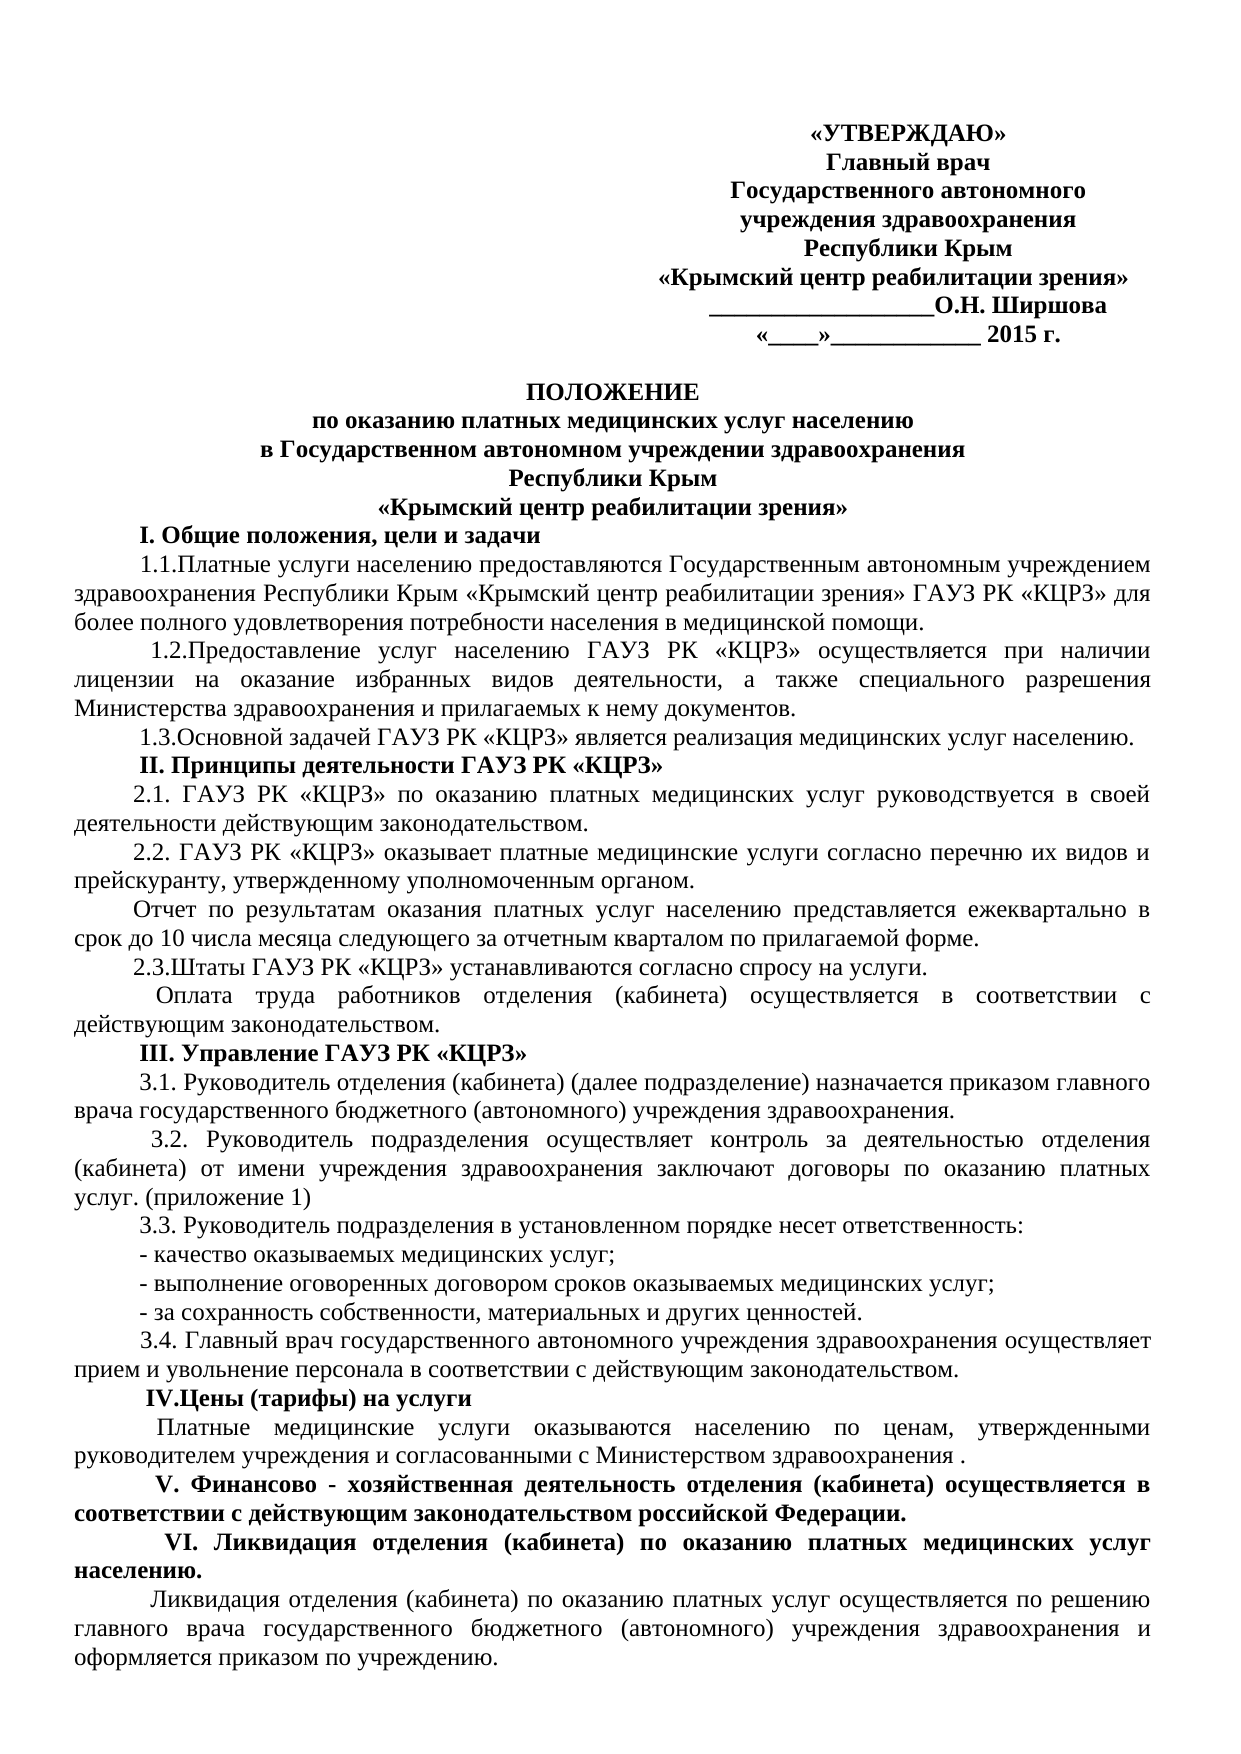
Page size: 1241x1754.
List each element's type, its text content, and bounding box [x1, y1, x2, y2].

text 2.3.Штаты ГАУЗ РК «КЦРЗ» устанавливаются согласно спросу на услуги. [74, 952, 1152, 981]
text - за сохранность собственности, материальных и других ценностей. [74, 1297, 1152, 1326]
text «УТВЕРЖДАЮ» [664, 118, 1152, 147]
text 3.3. Руководитель подразделения в установленном порядке несет ответственность: [74, 1211, 1152, 1239]
text __________________О.Н. Ширшова [664, 291, 1152, 319]
text ПОЛОЖЕНИЕ [74, 377, 1152, 406]
text Республики Крым [664, 233, 1152, 262]
text - выполнение оговоренных договором сроков оказываемых медицинских услуг; [74, 1268, 1152, 1297]
text 3.1. Руководитель отделения (кабинета) (далее подразделение) назначается приказом главного врача государственного бюджетного (автономного) учреждения здравоохранения. [74, 1067, 1152, 1124]
text III. Управление ГАУЗ РК «КЦРЗ» [74, 1038, 1152, 1067]
text Республики Крым [74, 463, 1152, 492]
text V. Финансово - хозяйственная деятельность отделения (кабинета) осуществляется в соответствии с действующим законодательством российской Федерации. [74, 1469, 1152, 1527]
text Главный врач [664, 147, 1152, 176]
text 1.3.Основной задачей ГАУЗ РК «КЦРЗ» является реализация медицинских услуг населению. [74, 722, 1152, 751]
text 3.2. Руководитель подразделения осуществляет контроль за деятельностью отделения (кабинета) от имени учреждения здравоохранения заключают договоры по оказанию платных услуг. (приложение 1) [74, 1124, 1152, 1211]
text по оказанию платных медицинских услуг населению [74, 406, 1152, 434]
text Платные медицинские услуги оказываются населению по ценам, утвержденными руководителем учреждения и согласованными с Министерством здравоохранения . [74, 1412, 1152, 1469]
text в Государственном автономном учреждении здравоохранения [74, 434, 1152, 463]
text - качество оказываемых медицинских услуг; [74, 1239, 1152, 1268]
text учреждения здравоохранения [664, 204, 1152, 233]
text «Крымский центр реабилитации зрения» [74, 492, 1152, 521]
text 2.1. ГАУЗ РК «КЦРЗ» по оказанию платных медицинских услуг руководствуется в своей деятельности действующим законодательством. [74, 779, 1152, 837]
text 3.4. Главный врач государственного автономного учреждения здравоохранения осуществляет прием и увольнение персонала в соответствии с действующим законодательством. [74, 1326, 1152, 1383]
text 1.1.Платные услуги населению предоставляются Государственным автономным учреждением здравоохранения Республики Крым «Крымский центр реабилитации зрения» ГАУЗ РК «КЦРЗ» для более полного удовлетворения потребности населения в медицинской помощи. [74, 549, 1152, 636]
text IV.Цены (тарифы) на услуги [74, 1383, 1152, 1412]
text 1.2.Предоставление услуг населению ГАУЗ РК «КЦРЗ» осуществляется при наличии лицензии на оказание избранных видов деятельности, а также специального разрешения Министерства здравоохранения и прилагаемых к нему документов. [74, 636, 1152, 722]
text I. Общие положения, цели и задачи [74, 521, 1152, 549]
text Государственного автономного [664, 176, 1152, 204]
text «Крымский центр реабилитации зрения» [635, 262, 1152, 291]
text Отчет по результатам оказания платных услуг населению представляется ежеквартально в срок до 10 числа месяца следующего за отчетным кварталом по прилагаемой форме. [74, 894, 1152, 952]
text 2.2. ГАУЗ РК «КЦРЗ» оказывает платные медицинские услуги согласно перечню их видов и прейскуранту, утвержденному уполномоченным органом. [74, 837, 1152, 894]
text Оплата труда работников отделения (кабинета) осуществляется в соответствии с действующим законодательством. [74, 981, 1152, 1038]
text II. Принципы деятельности ГАУЗ РК «КЦРЗ» [74, 751, 1152, 779]
text VI. Ликвидация отделения (кабинета) по оказанию платных медицинских услуг населению. [74, 1527, 1152, 1584]
text Ликвидация отделения (кабинета) по оказанию платных услуг осуществляется по решению главного врача государственного бюджетного (автономного) учреждения здравоохранения и оформляется приказом по учреждению. [74, 1584, 1152, 1671]
text «____»____________ 2015 г. [664, 319, 1152, 348]
